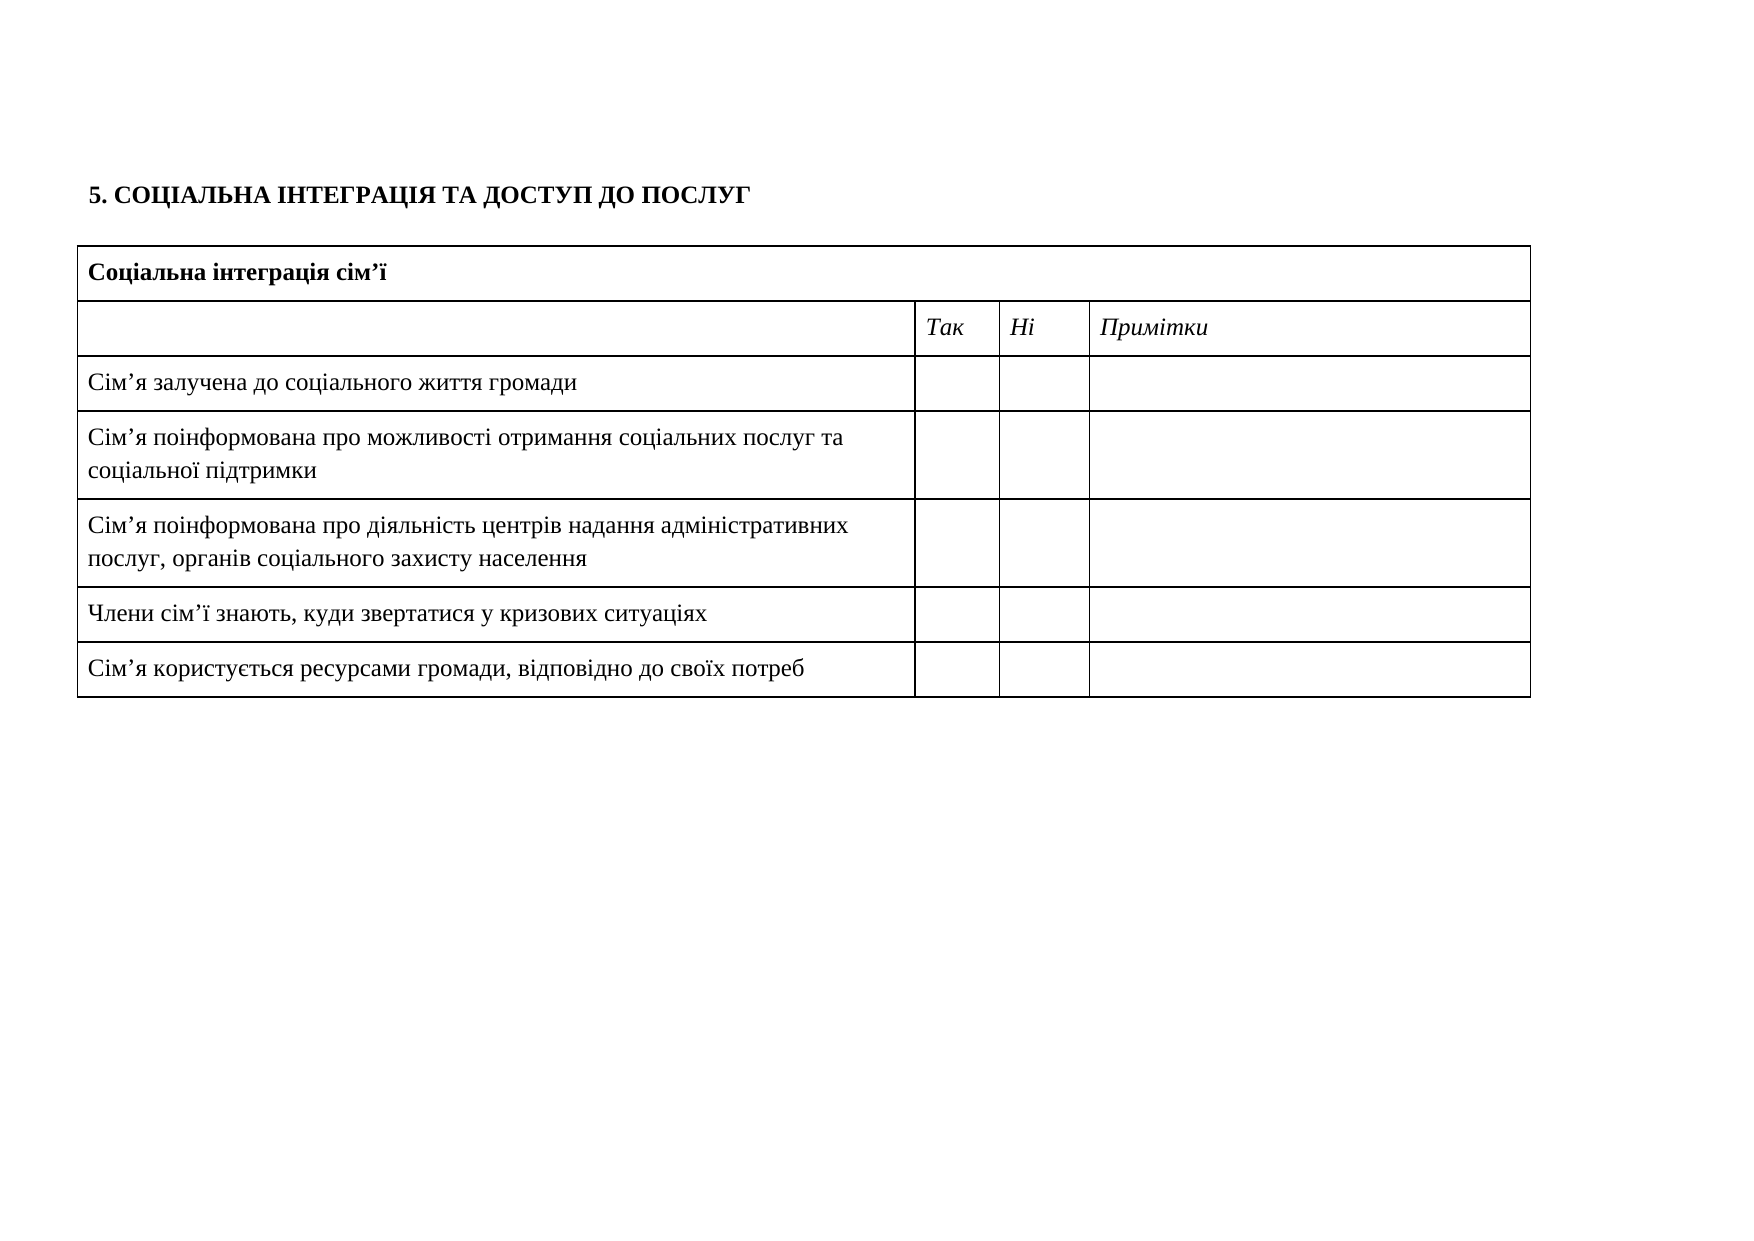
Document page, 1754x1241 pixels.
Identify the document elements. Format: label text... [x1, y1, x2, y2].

table_cell [916, 588, 999, 641]
table_cell [1090, 588, 1530, 641]
table_cell [1000, 500, 1089, 586]
table_cell [916, 643, 999, 696]
table_cell Сім’я користується ресурсами громади, відповідно до своїх потреб [78, 643, 914, 696]
table_cell [1000, 412, 1089, 498]
table_header Соціальна інтеграція сім’ї [78, 247, 1530, 300]
table_cell [1000, 357, 1089, 410]
table_cell Сім’я залучена до соціального життя громади [78, 357, 914, 410]
table_cell [1000, 643, 1089, 696]
table_cell Ні [1000, 302, 1089, 355]
table_cell [1090, 412, 1530, 498]
table_cell Так [916, 302, 999, 355]
table_cell Сім’я поінформована про діяльність центрів надання адміністративних послуг, органів соціального захисту населення [78, 500, 914, 586]
table_cell [1090, 357, 1530, 410]
table_cell Примітки [1090, 302, 1530, 355]
table_cell [1090, 500, 1530, 586]
table_cell Члени сім’ї знають, куди звертатися у кризових ситуаціях [78, 588, 914, 641]
table_cell [916, 500, 999, 586]
text 5. СОЦІАЛЬНА ІНТЕГРАЦІЯ ТА ДОСТУП ДО ПОСЛУГ [88, 180, 1665, 208]
table_cell [916, 412, 999, 498]
table_cell [78, 302, 914, 355]
table_cell [1000, 588, 1089, 641]
table_cell [1090, 643, 1530, 696]
table_cell Сім’я поінформована про можливості отримання соціальних послуг та соціальної підтримки [78, 412, 914, 498]
table_cell [916, 357, 999, 410]
